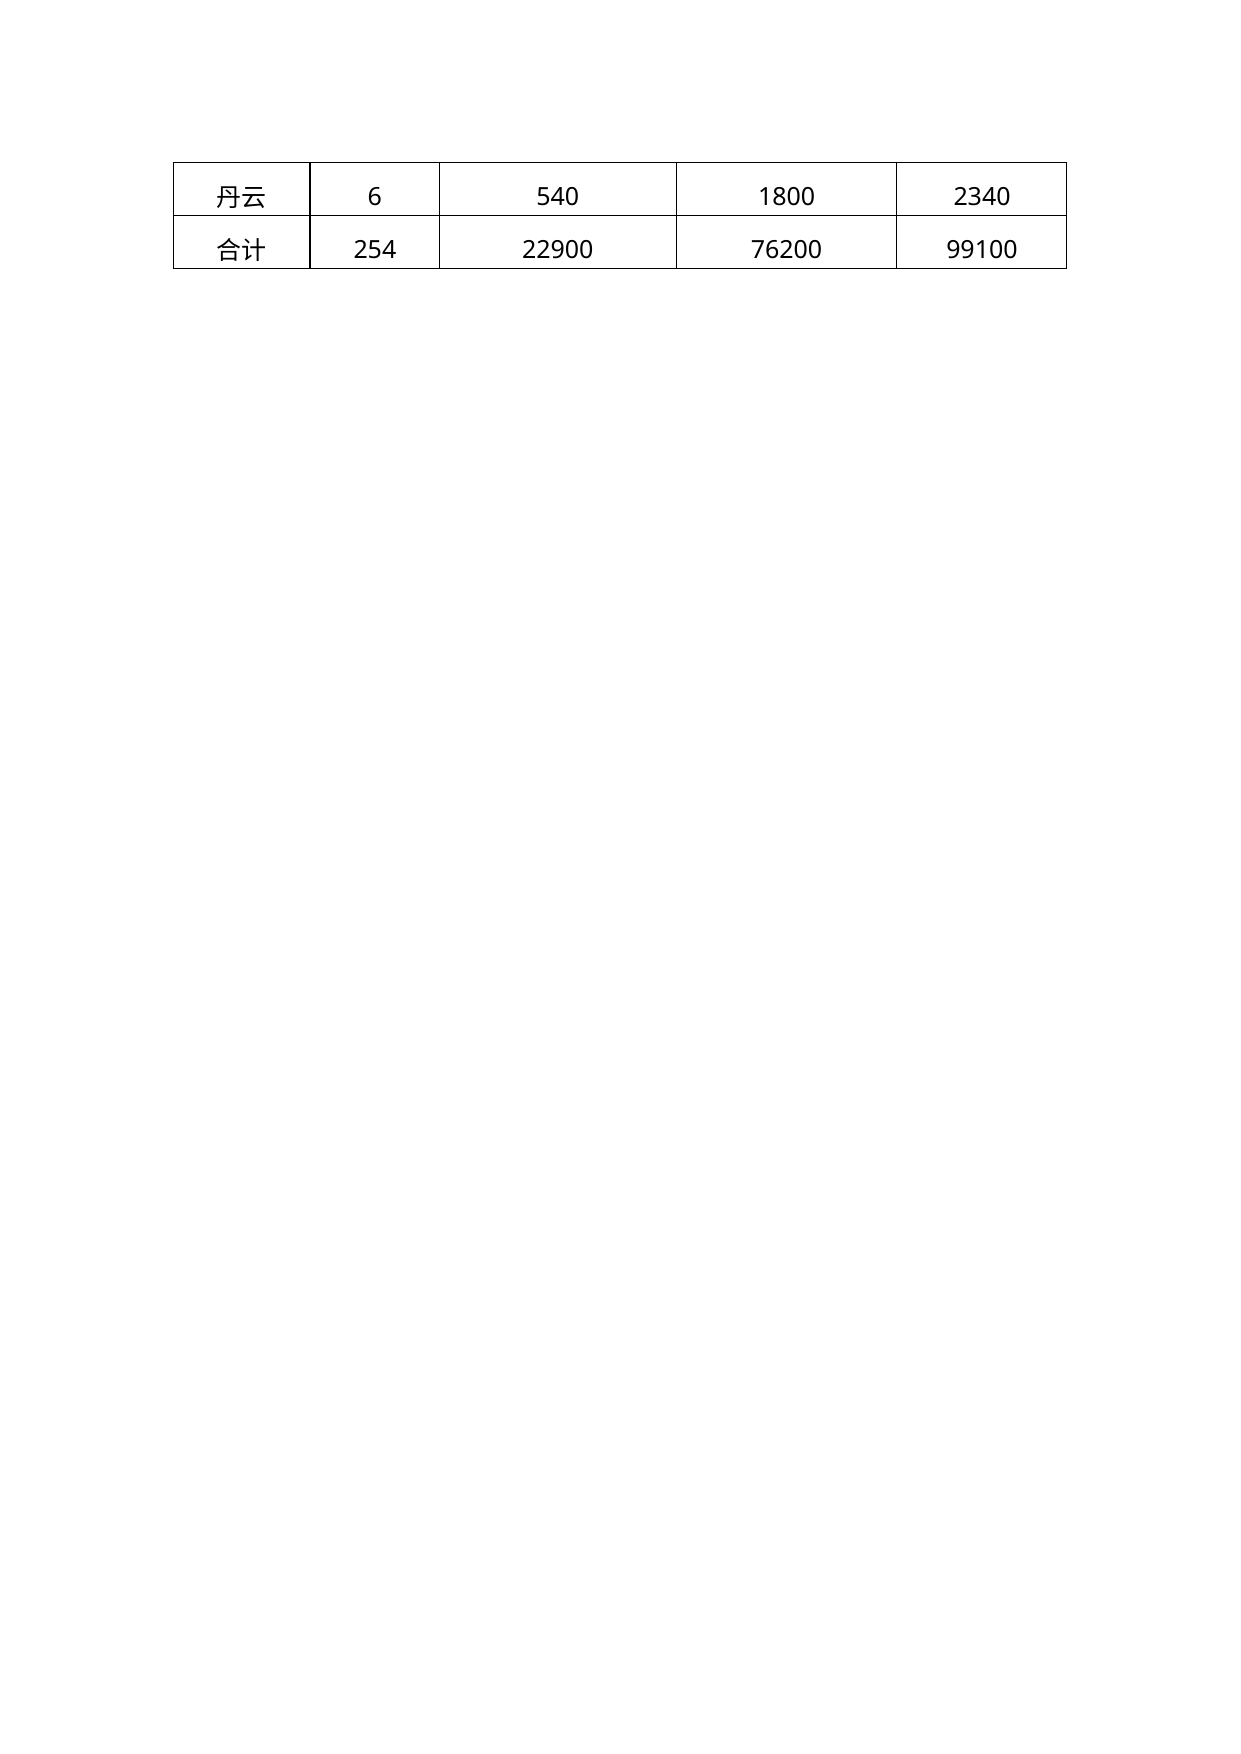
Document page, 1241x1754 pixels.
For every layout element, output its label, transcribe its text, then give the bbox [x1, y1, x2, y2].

table_cell 254 [311, 216, 439, 268]
table_cell 540 [440, 163, 676, 215]
table_cell 99100 [897, 216, 1066, 268]
table_cell 6 [311, 163, 439, 215]
table_cell 1800 [677, 163, 896, 215]
table_cell 合计 [174, 216, 309, 268]
table_cell 丹云 [174, 163, 309, 215]
table_cell 22900 [440, 216, 676, 268]
table_cell 76200 [677, 216, 896, 268]
table_cell 2340 [897, 163, 1066, 215]
